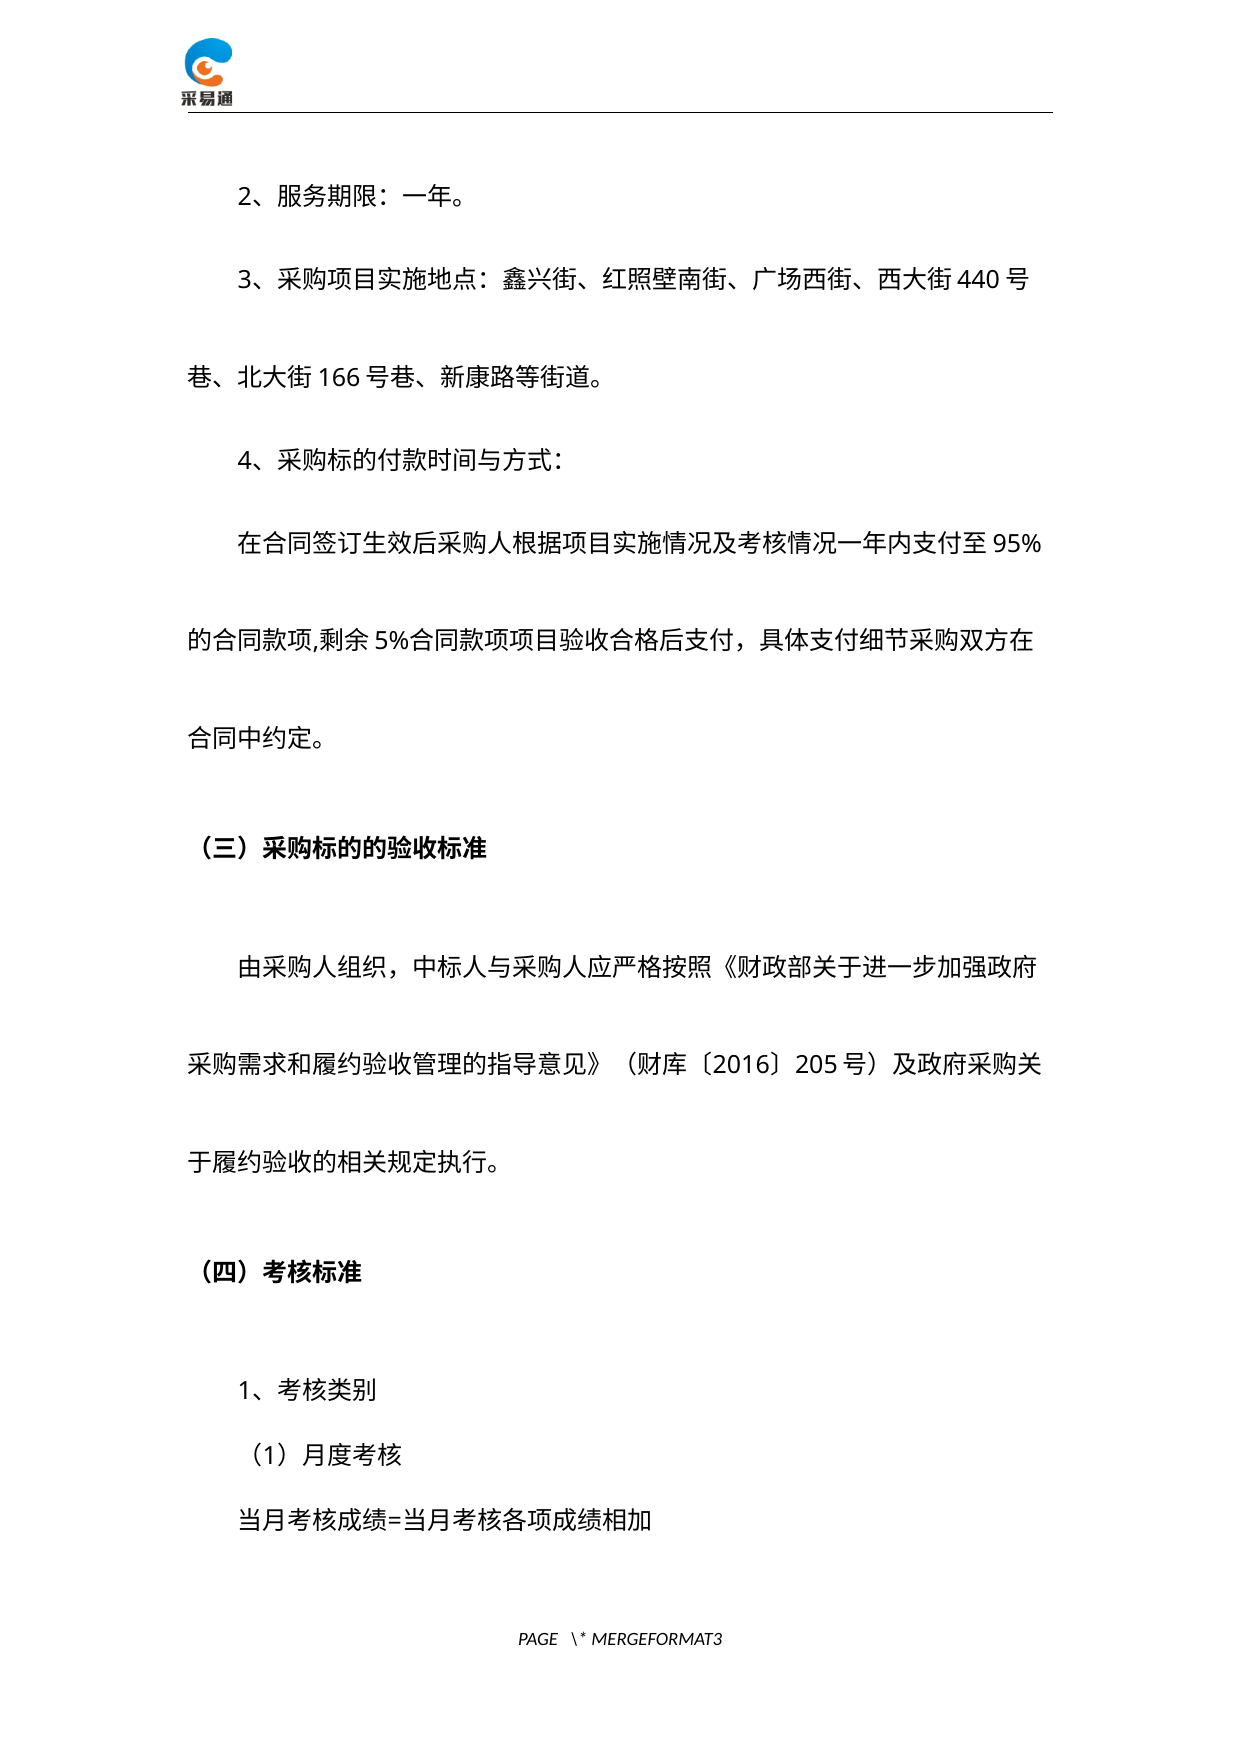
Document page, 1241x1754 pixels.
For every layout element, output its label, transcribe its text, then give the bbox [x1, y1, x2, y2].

subtitle （三）采购标的的验收标准 [187, 814, 1053, 879]
text 当月考核成绩=当月考核各项成绩相加 [187, 1486, 1053, 1551]
text 2、服务期限：一年。 [187, 162, 1053, 227]
text 由采购人组织，中标人与采购人应严格按照《财政部关于进一步加强政府采购需求和履约验收管理的指导意见》（财库〔2016〕205号）及政府采购关于履约验收的相关规定执行。 [187, 933, 1053, 1193]
text 3、采购项目实施地点：鑫兴街、红照壁南街、广场西街、西大街440号巷、北大街166号巷、新康路等街道。 [187, 245, 1053, 408]
text 在合同签订生效后采购人根据项目实施情况及考核情况一年内支付至95%的合同款项,剩余5%合同款项项目验收合格后支付，具体支付细节采购双方在合同中约定。 [187, 509, 1053, 769]
text （1）月度考核 [187, 1421, 1053, 1486]
text 1、考核类别 [187, 1356, 1053, 1421]
picture [219, 38, 233, 49]
picture [181, 38, 233, 106]
text 4、采购标的付款时间与方式： [187, 426, 1053, 491]
subtitle （四）考核标准 [187, 1238, 1053, 1303]
